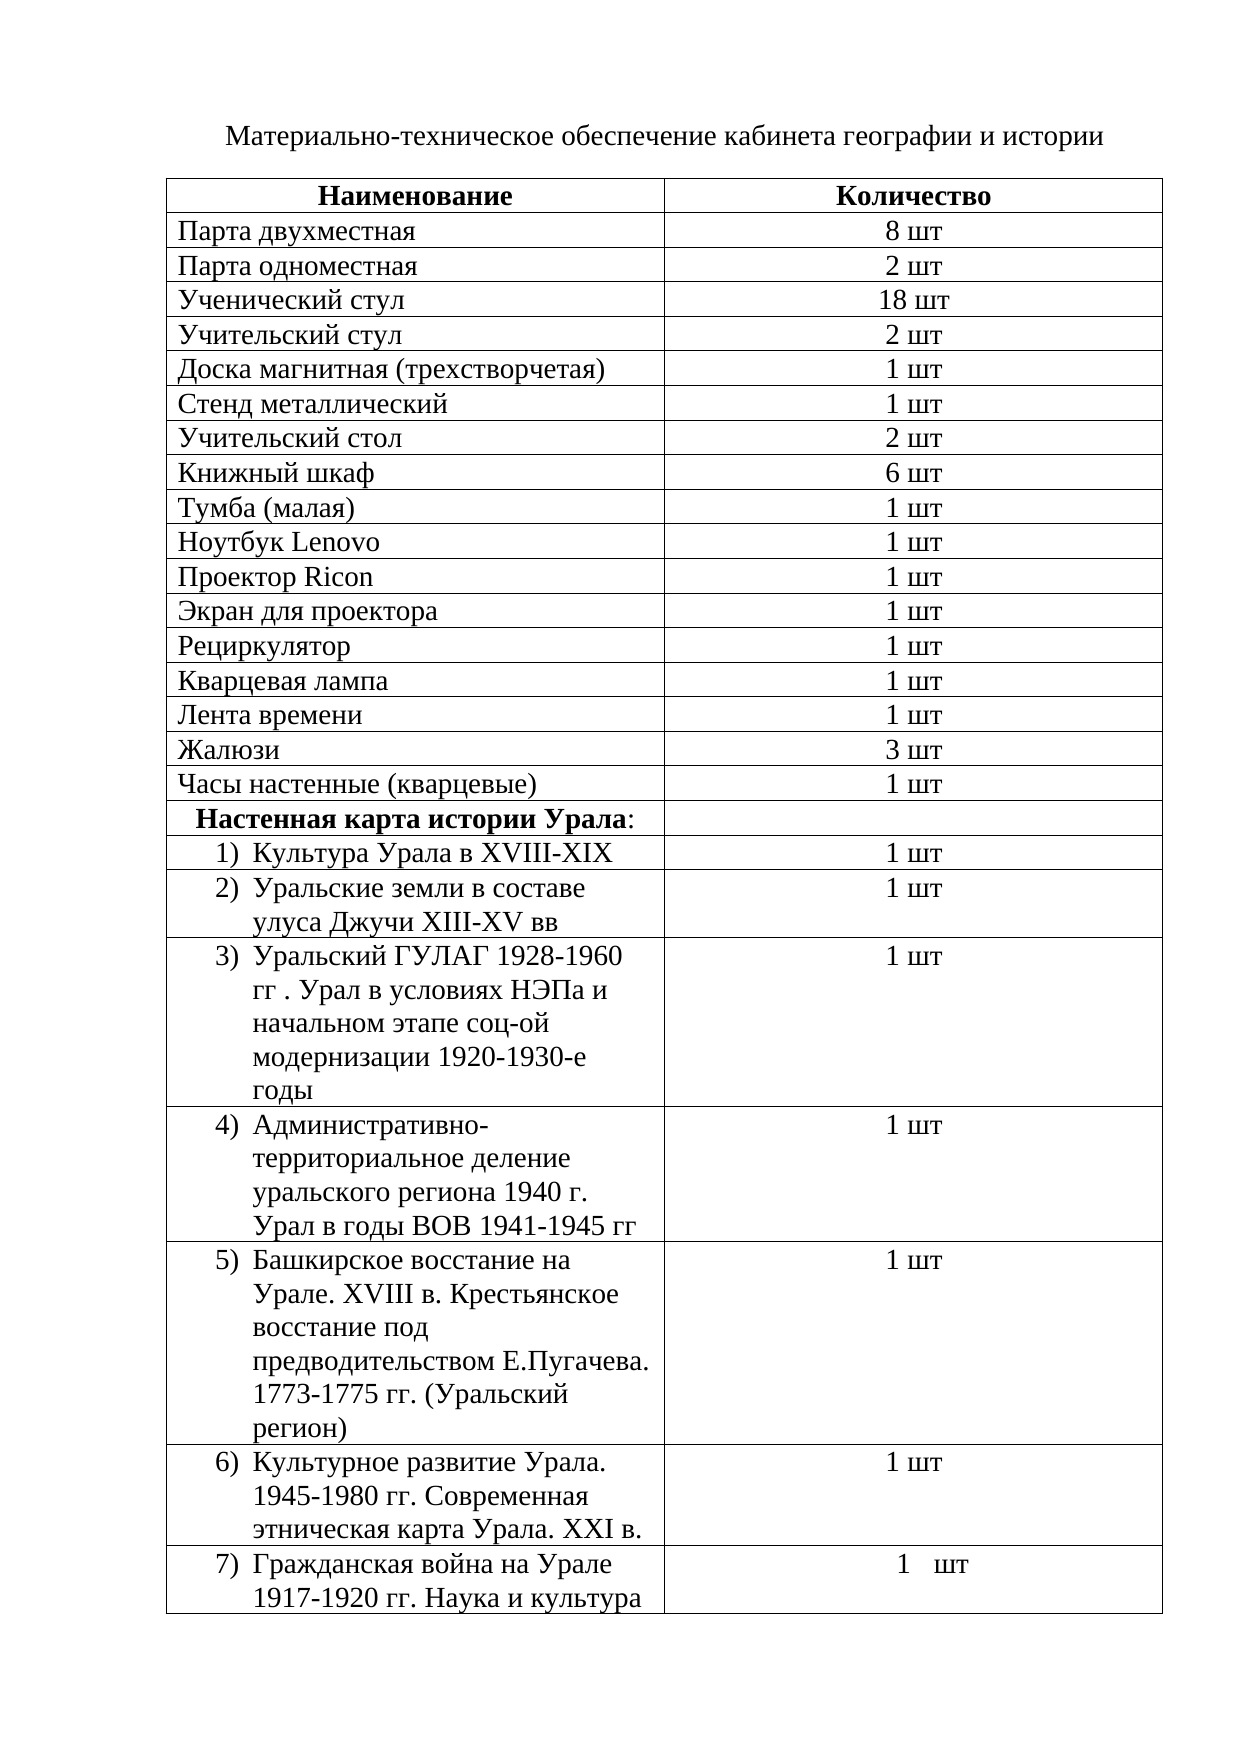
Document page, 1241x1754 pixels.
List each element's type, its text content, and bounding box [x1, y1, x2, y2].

table_cell 18 шт [665, 282, 1162, 316]
table_cell Учительский стул [167, 317, 664, 350]
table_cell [167, 1546, 664, 1613]
table_cell Парта двухместная [167, 213, 664, 247]
table_cell Культура Урала в XVIII-XIX [167, 836, 664, 869]
table_cell 2 шт [665, 421, 1162, 454]
table_cell Часы настенные (кварцевые) [167, 766, 664, 800]
table_cell 1 шт [665, 663, 1162, 696]
table_cell 8 шт [665, 213, 1162, 247]
table_cell 1 шт [665, 836, 1162, 869]
table_cell Уральский ГУЛАГ 1928-1960 гг . Урал в условиях НЭПа и начальном этапе соц-ой модернизации 1920-1930-е годы [167, 938, 664, 1106]
table_cell Уральские земли в составе улуса Джучи XIII-XV вв [167, 870, 664, 937]
table_cell 1 шт [665, 386, 1162, 419]
table_cell шт [665, 1546, 1162, 1613]
table_cell 1 шт [665, 870, 1162, 937]
table_cell Книжный шкаф [167, 455, 664, 489]
table_cell Культурное развитие Урала. 1945-1980 гг. Современная этническая карта Урала. XXI в. [167, 1445, 664, 1545]
table_cell 6 шт [665, 455, 1162, 489]
text Материально-техническое обеспечение кабинета географии и истории [177, 118, 1152, 152]
table_cell Рециркулятор [167, 628, 664, 662]
table_cell 1 шт [665, 1242, 1162, 1443]
table_cell Экран для проектора [167, 594, 664, 627]
table_cell 1 шт [665, 697, 1162, 731]
table_cell 1 шт [665, 1445, 1162, 1545]
table_cell Настенная карта истории Урала: [167, 801, 664, 834]
table_cell Башкирское восстание на Урале. XVIII в. Крестьянское восстание под предводительством Е.Пугачева. 1773-1775 гг. (Уральский регион) [167, 1242, 664, 1443]
table_cell 1 шт [665, 559, 1162, 592]
table_cell Стенд металлический [167, 386, 664, 419]
table_cell Лента времени [167, 697, 664, 731]
table_cell Учительский стол [167, 421, 664, 454]
table_cell 1 шт [665, 938, 1162, 1106]
table_cell Административно-территориальное деление уральского региона 1940 г. Урал в годы ВОВ 1941-1945 гг [167, 1107, 664, 1241]
table_cell 2 шт [665, 317, 1162, 350]
table_cell Ученический стул [167, 282, 664, 316]
table_cell 1 шт [665, 594, 1162, 627]
table_cell Кварцевая лампа [167, 663, 664, 696]
table_cell Парта одноместная [167, 248, 664, 281]
table_cell 1 шт [665, 524, 1162, 558]
table_cell 1 шт [665, 628, 1162, 662]
table_cell Проектор Ricon [167, 559, 664, 592]
table_cell 1 шт [665, 351, 1162, 385]
table_cell Доска магнитная (трехстворчетая) [167, 351, 664, 385]
table_cell 1 шт [665, 766, 1162, 800]
table_cell 3 шт [665, 732, 1162, 765]
table_header Количество [665, 179, 1162, 212]
table_cell 1 шт [665, 490, 1162, 523]
table_cell Тумба (малая) [167, 490, 664, 523]
table_cell 1 шт [665, 1107, 1162, 1241]
table_cell [665, 801, 1162, 834]
table_cell Жалюзи [167, 732, 664, 765]
table_cell Ноутбук Lenovo [167, 524, 664, 558]
table_header Наименование [167, 179, 664, 212]
table_cell 2 шт [665, 248, 1162, 281]
